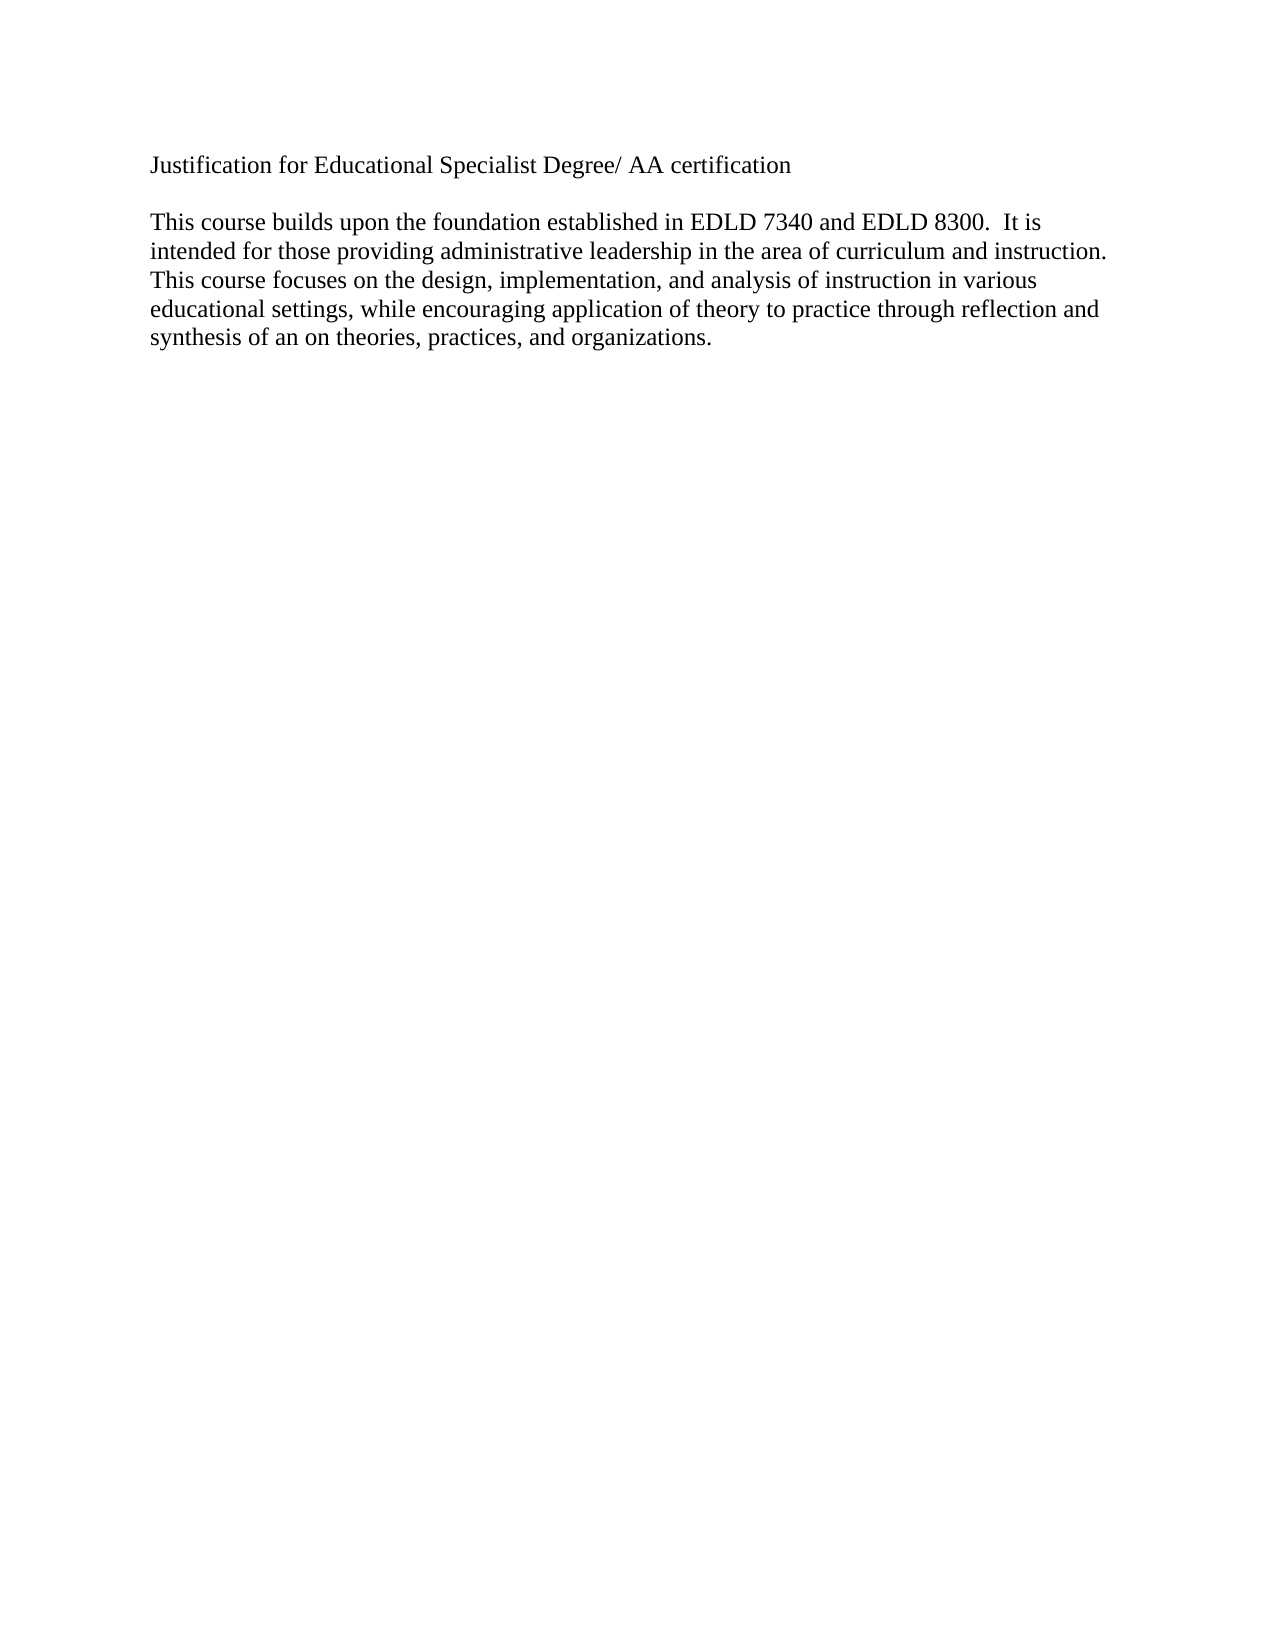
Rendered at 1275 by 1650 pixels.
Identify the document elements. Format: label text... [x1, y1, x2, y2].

text This course builds upon the foundation established in EDLD 7340 and EDLD 8300. It is intended for those providing administrative leadership in the area of curriculum and instruction. This course focuses on the design, implementation, and analysis of instruction in various educational settings, while encouraging application of theory to practice through reflection and synthesis of an on theories, practices, and organizations. [150, 207, 1125, 351]
text Justification for Educational Specialist Degree/ AA certification [150, 150, 1125, 179]
